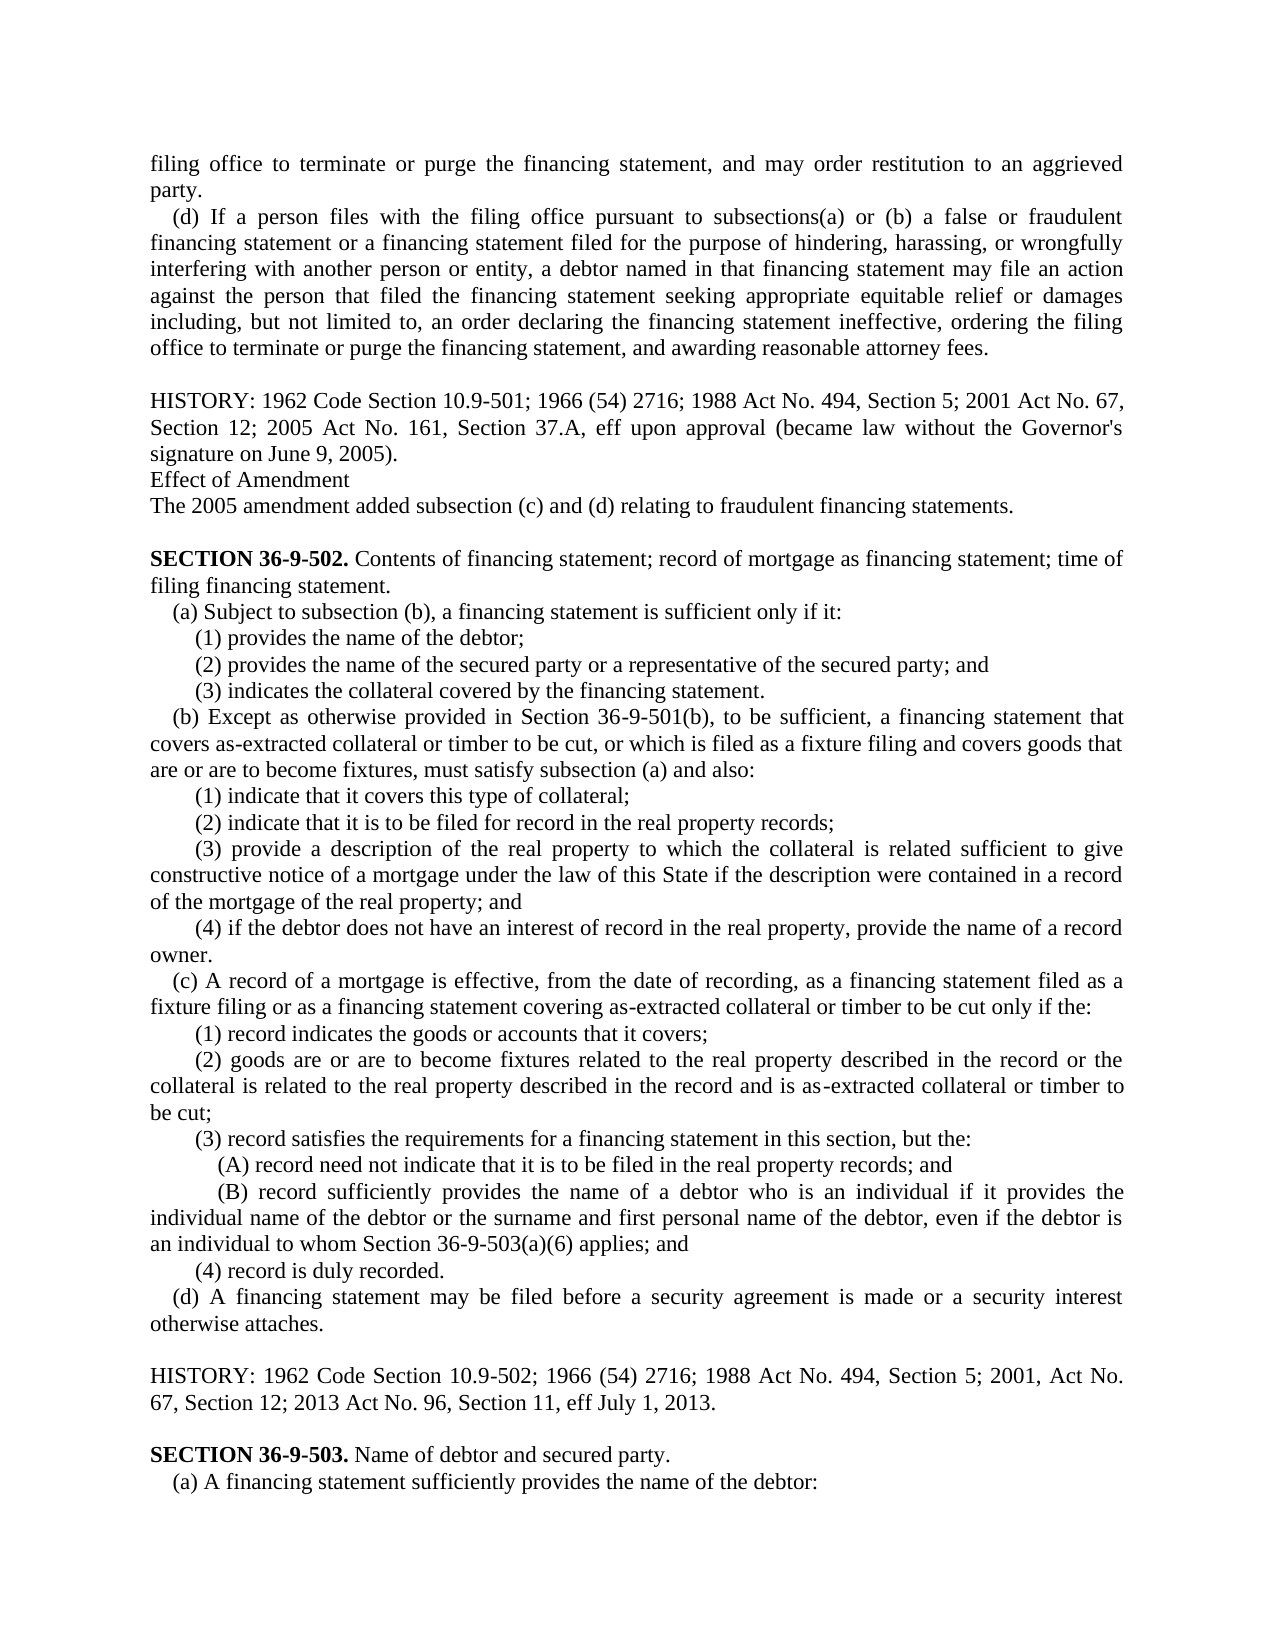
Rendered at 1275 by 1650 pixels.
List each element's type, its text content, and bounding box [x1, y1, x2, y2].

text (2) goods are or are to become fixtures related to the real property described in the record or the collateral is related to the real property described in the record and is as-extracted collateral or timber to be cut; [150, 1046, 1125, 1125]
text (a) Subject to subsection (b), a financing statement is sufficient only if it: [150, 598, 1125, 624]
text (4) if the debtor does not have an interest of record in the real property, provide the name of a record owner. [150, 914, 1125, 967]
text (4) record is duly recorded. [150, 1257, 1125, 1283]
text SECTION 36-9-503. Name of debtor and secured party. [150, 1441, 1125, 1468]
text (c) A record of a mortgage is effective, from the date of recording, as a financing statement filed as a fixture filing or as a financing statement covering as-extracted collateral or timber to be cut only if the: [150, 967, 1125, 1020]
text (3) record satisfies the requirements for a financing statement in this section, but the: [150, 1125, 1125, 1151]
text SECTION 36-9-502. Contents of financing statement; record of mortgage as financing statement; time of filing financing statement. [150, 545, 1125, 598]
text (2) indicate that it is to be filed for record in the real property records; [150, 809, 1125, 835]
text (3) provide a description of the real property to which the collateral is related sufficient to give constructive notice of a mortgage under the law of this State if the description were contained in a record of the mortgage of the real property; and [150, 835, 1125, 914]
text HISTORY: 1962 Code Section 10.9-501; 1966 (54) 2716; 1988 Act No. 494, Section 5; 2001 Act No. 67, Section 12; 2005 Act No. 161, Section 37.A, eff upon approval (became law without the Governor's signature on June 9, 2005). [150, 387, 1125, 466]
text (B) record sufficiently provides the name of a debtor who is an individual if it provides the individual name of the debtor or the surname and first personal name of the debtor, even if the debtor is an individual to whom Section 36-9-503(a)(6) applies; and [150, 1178, 1125, 1257]
text (1) indicate that it covers this type of collateral; [150, 782, 1125, 809]
text (1) record indicates the goods or accounts that it covers; [150, 1020, 1125, 1046]
text The 2005 amendment added subsection (c) and (d) relating to fraudulent financing statements. [150, 493, 1125, 519]
text (b) Except as otherwise provided in Section 36-9-501(b), to be sufficient, a financing statement that covers as-extracted collateral or timber to be cut, or which is filed as a fixture filing and covers goods that are or are to become fixtures, must satisfy subsection (a) and also: [150, 703, 1125, 782]
text (d) A financing statement may be filed before a security agreement is made or a security interest otherwise attaches. [150, 1283, 1125, 1336]
text (1) provides the name of the debtor; [150, 624, 1125, 651]
text Effect of Amendment [150, 466, 1125, 493]
text (a) A financing statement sufficiently provides the name of the debtor: [150, 1468, 1125, 1494]
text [150, 150, 1125, 203]
text (A) record need not indicate that it is to be filed in the real property records; and [150, 1151, 1125, 1178]
text (d) If a person files with the filing office pursuant to subsections(a) or (b) a false or fraudulent financing statement or a financing statement filed for the purpose of hindering, harassing, or wrongfully interfering with another person or entity, a debtor named in that financing statement may file an action against the person that filed the financing statement seeking appropriate equitable relief or damages including, but not limited to, an order declaring the financing statement ineffective, ordering the filing office to terminate or purge the financing statement, and awarding reasonable attorney fees. [150, 203, 1125, 361]
text (2) provides the name of the secured party or a representative of the secured party; and [150, 651, 1125, 677]
text HISTORY: 1962 Code Section 10.9-502; 1966 (54) 2716; 1988 Act No. 494, Section 5; 2001, Act No. 67, Section 12; 2013 Act No. 96, Section 11, eff July 1, 2013. [150, 1362, 1125, 1415]
text (3) indicates the collateral covered by the financing statement. [150, 677, 1125, 703]
